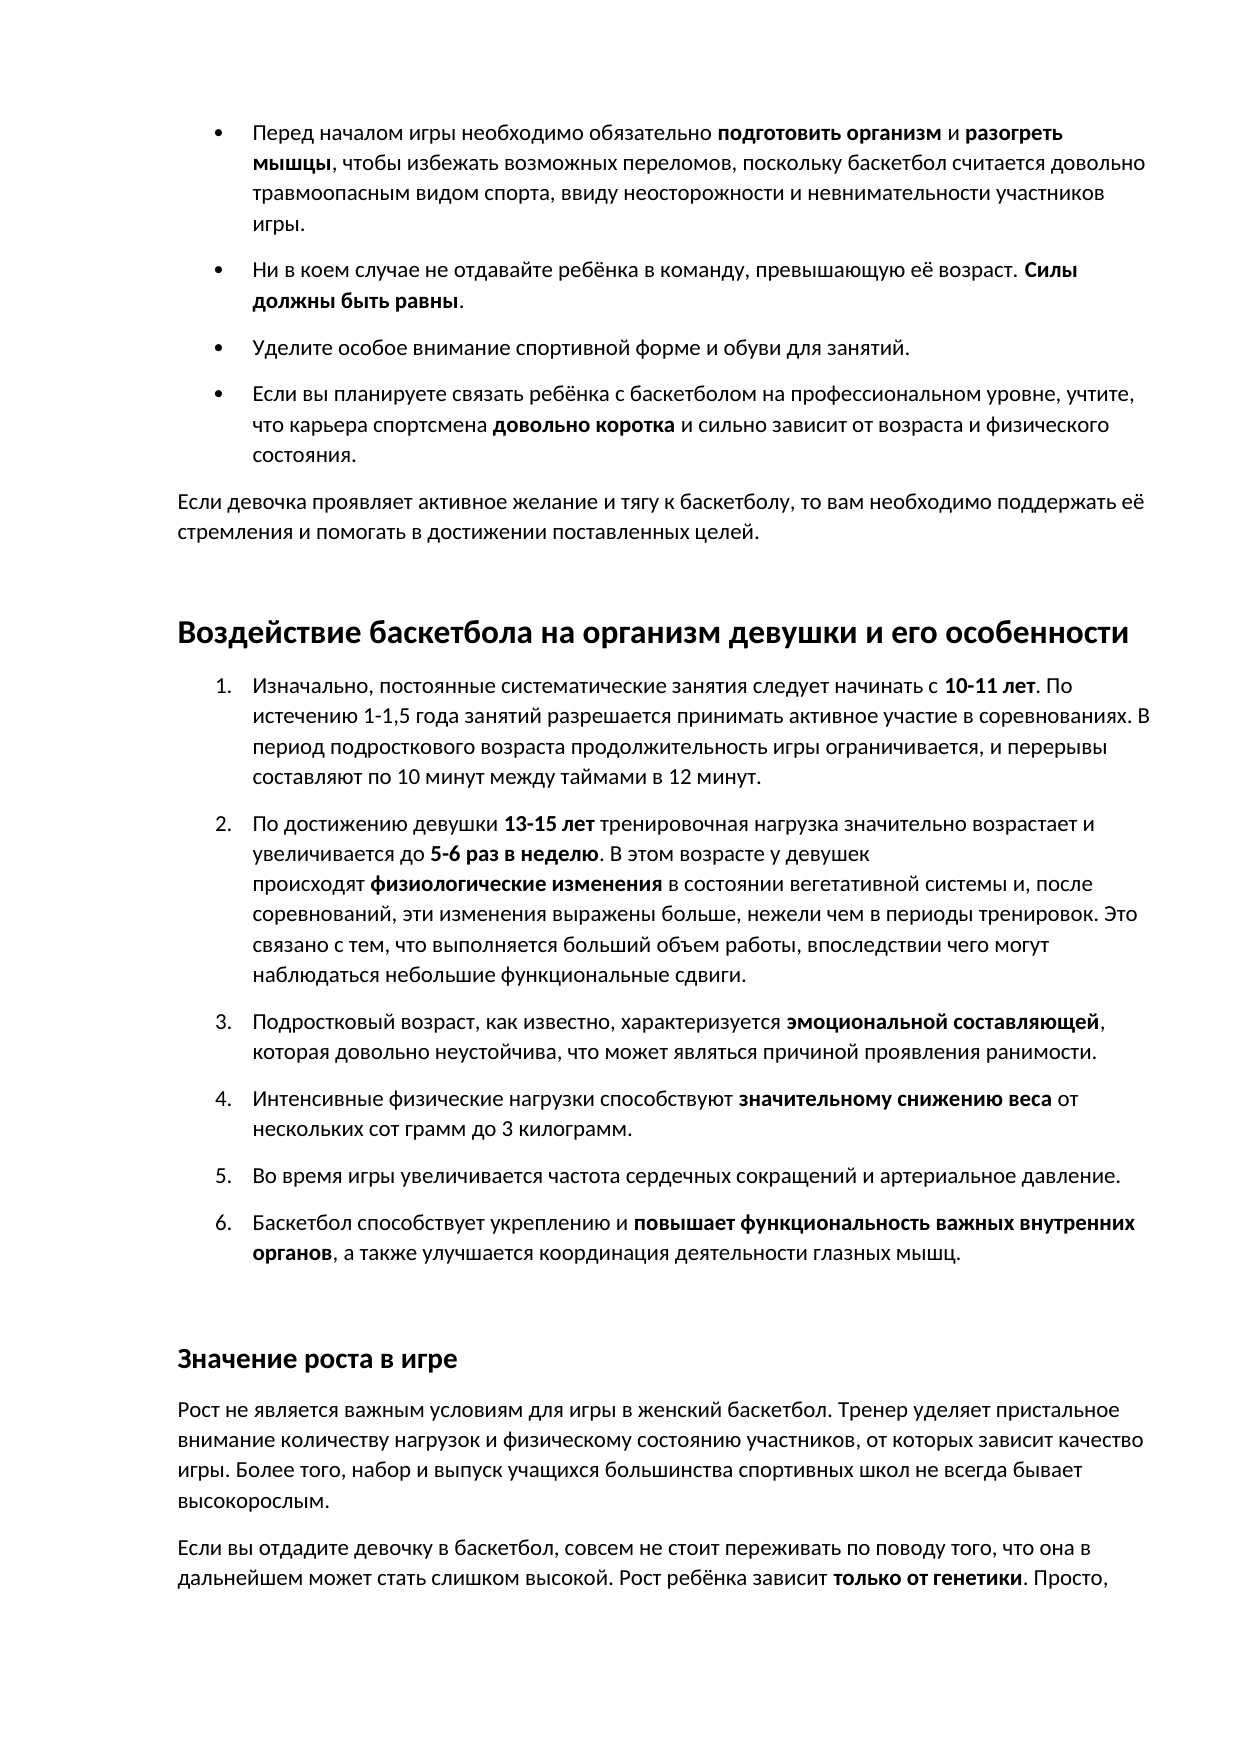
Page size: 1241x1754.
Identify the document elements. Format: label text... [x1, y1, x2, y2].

list Уделите особое внимание спортивной форме и обуви для занятий. [215, 333, 1152, 361]
list По достижению девушки 13-15 лет тренировочная нагрузка значительно возрастает и увеличивается до 5-6 раз в неделю. В этом возрасте у девушек происходят физиологические изменения в состоянии вегетативной системы и, после соревнований, эти изменения выражены больше, нежели чем в периоды тренировок. Это связано с тем, что выполняется больший объем работы, впоследствии чего могут наблюдаться небольшие функциональные сдвиги. [215, 809, 1152, 988]
text Если девочка проявляет активное желание и тягу к баскетболу, то вам необходимо поддержать её стремления и помогать в достижении поставленных целей. [177, 487, 1152, 545]
text Рост не является важным условиям для игры в женский баскетбол. Тренер уделяет пристальное внимание количеству нагрузок и физическому состоянию участников, от которых зависит качество игры. Более того, набор и выпуск учащихся большинства спортивных школ не всегда бывает высокорослым. [177, 1395, 1152, 1514]
list Ни в коем случае не отдавайте ребёнка в команду, превышающую её возраст. Силы должны быть равны. [215, 256, 1152, 314]
text Воздействие баскетбола на организм девушки и его особенности [177, 611, 1152, 652]
list Во время игры увеличивается частота сердечных сокращений и артериальное давление. [215, 1161, 1152, 1189]
text Значение роста в игре [177, 1340, 1152, 1376]
list Баскетбол способствует укреплению и повышает функциональность важных внутренних органов, а также улучшается координация деятельности глазных мышц. [215, 1208, 1152, 1266]
list Изначально, постоянные систематические занятия следует начинать с 10-11 лет. По истечению 1-1,5 года занятий разрешается принимать активное участие в соревнованиях. В период подросткового возраста продолжительность игры ограничивается, и перерывы составляют по 10 минут между таймами в 12 минут. [215, 671, 1152, 790]
list Подростковый возраст, как известно, характеризуется эмоциональной составляющей, которая довольно неустойчива, что может являться причиной проявления ранимости. [215, 1007, 1152, 1065]
list Интенсивные физические нагрузки способствуют значительному снижению веса от нескольких сот грамм до 3 килограмм. [215, 1084, 1152, 1142]
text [177, 1533, 1152, 1591]
list Перед началом игры необходимо обязательно подготовить организм и разогреть мышцы, чтобы избежать возможных переломов, поскольку баскетбол считается довольно травмоопасным видом спорта, ввиду неосторожности и невнимательности участников игры. [215, 118, 1152, 237]
list Если вы планируете связать ребёнка с баскетболом на профессиональном уровне, учтите, что карьера спортсмена довольно коротка и сильно зависит от возраста и физического состояния. [215, 379, 1152, 468]
